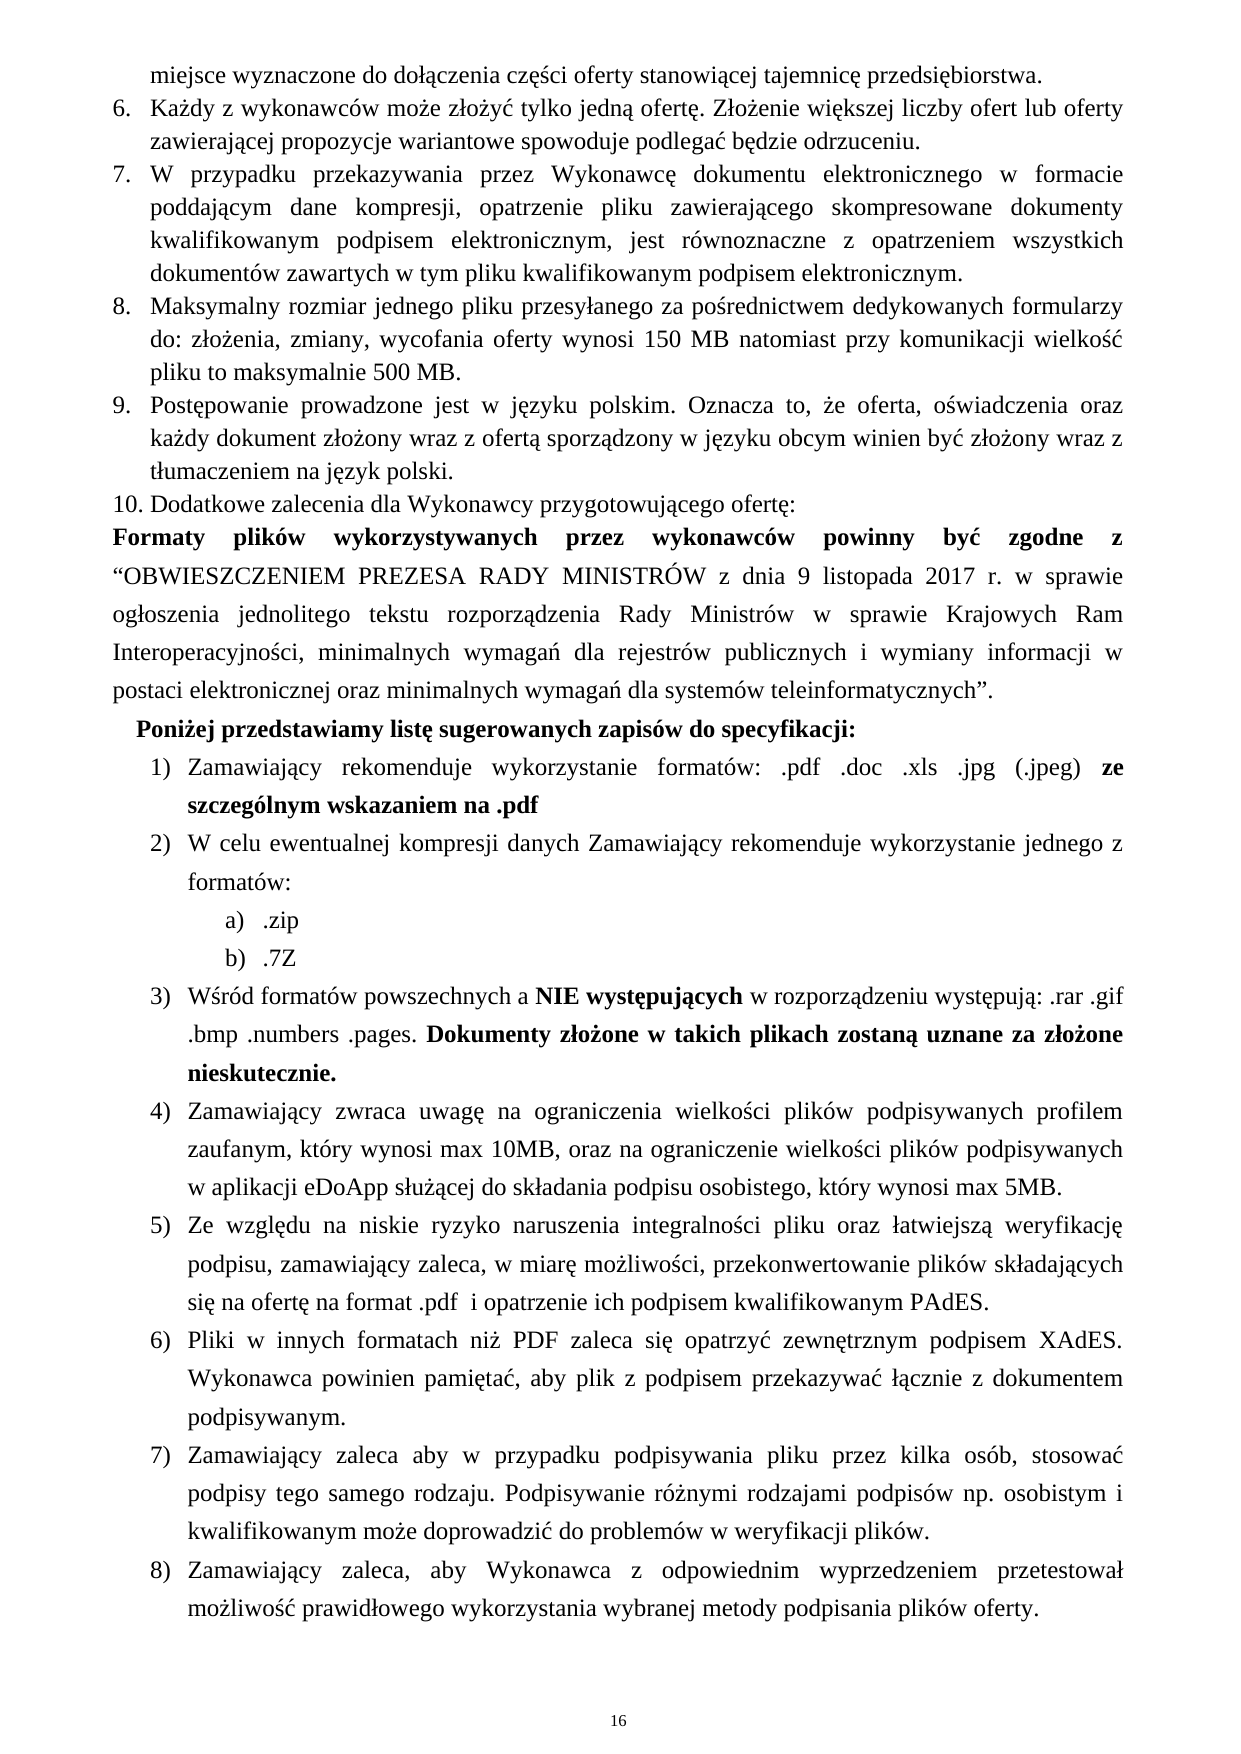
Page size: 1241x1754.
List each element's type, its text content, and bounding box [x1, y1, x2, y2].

list Postępowanie prowadzone jest w języku polskim. Oznacza to, że oferta, oświadczenia oraz każdy dokument złożony wraz z ofertą sporządzony w języku obcym winien być złożony wraz z tłumaczeniem na język polski. [112, 390, 1124, 485]
list Każdy z wykonawców może złożyć tylko jedną ofertę. Złożenie większej liczby ofert lub oferty zawierającej propozycje wariantowe spowoduje podlegać będzie odrzuceniu. [112, 93, 1124, 155]
text Poniżej przedstawiamy listę sugerowanych zapisów do specyfikacji: [112, 714, 1124, 742]
list Dodatkowe zalecenia dla Wykonawcy przygotowującego ofertę: [112, 489, 1124, 518]
list W przypadku przekazywania przez Wykonawcę dokumentu elektronicznego w formacie poddającym dane kompresji, opatrzenie pliku zawierającego skompresowane dokumenty kwalifikowanym podpisem elektronicznym, jest równoznaczne z opatrzeniem wszystkich dokumentów zawartych w tym pliku kwalifikowanym podpisem elektronicznym. [112, 159, 1124, 287]
list Ze względu na niskie ryzyko naruszenia integralności pliku oraz łatwiejszą weryfikację podpisu, zamawiający zaleca, w miarę możliwości, przekonwertowanie plików składających się na ofertę na format .pdf i opatrzenie ich podpisem kwalifikowanym PAdES. [150, 1211, 1124, 1316]
list Wśród formatów powszechnych a NIE występujących w rozporządzeniu występują: .rar .gif .bmp .numbers .pages. Dokumenty złożone w takich plikach zostaną uznane za złożone nieskutecznie. [150, 981, 1124, 1086]
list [112, 60, 1124, 89]
list Zamawiający zwraca uwagę na ograniczenia wielkości plików podpisywanych profilem zaufanym, który wynosi max 10MB, oraz na ograniczenie wielkości plików podpisywanych w aplikacji eDoApp służącej do składania podpisu osobistego, który wynosi max 5MB. [150, 1096, 1124, 1201]
list Maksymalny rozmiar jednego pliku przesyłanego za pośrednictwem dedykowanych formularzy do: złożenia, zmiany, wycofania oferty wynosi 150 MB natomiast przy komunikacji wielkość pliku to maksymalnie 500 MB. [112, 291, 1124, 386]
list Zamawiający zaleca, aby Wykonawca z odpowiednim wyprzedzeniem przetestował możliwość prawidłowego wykorzystania wybranej metody podpisania plików oferty. [150, 1555, 1124, 1622]
list W celu ewentualnej kompresji danych Zamawiający rekomenduje wykorzystanie jednego z formatów: [150, 828, 1124, 895]
list Zamawiający zaleca aby w przypadku podpisywania pliku przez kilka osób, stosować podpisy tego samego rodzaju. Podpisywanie różnymi rodzajami podpisów np. osobistym i kwalifikowanym może doprowadzić do problemów w weryfikacji plików. [150, 1440, 1124, 1545]
list Pliki w innych formatach niż PDF zaleca się opatrzyć zewnętrznym podpisem XAdES. Wykonawca powinien pamiętać, aby plik z podpisem przekazywać łącznie z dokumentem podpisywanym. [150, 1325, 1124, 1431]
list .zip [225, 905, 1124, 933]
list .7Z [225, 943, 1124, 972]
list Zamawiający rekomenduje wykorzystanie formatów: .pdf .doc .xls .jpg (.jpeg) ze szczególnym wskazaniem na .pdf [150, 752, 1124, 819]
text Formaty plików wykorzystywanych przez wykonawców powinny być zgodne z “OBWIESZCZENIEM PREZESA RADY MINISTRÓW z dnia 9 listopada 2017 r. w sprawie ogłoszenia jednolitego tekstu rozporządzenia Rady Ministrów w sprawie Krajowych Ram Interoperacyjności, minimalnych wymagań dla rejestrów publicznych i wymiany informacji w postaci elektronicznej oraz minimalnych wymagań dla systemów teleinformatycznych”. [112, 522, 1124, 704]
